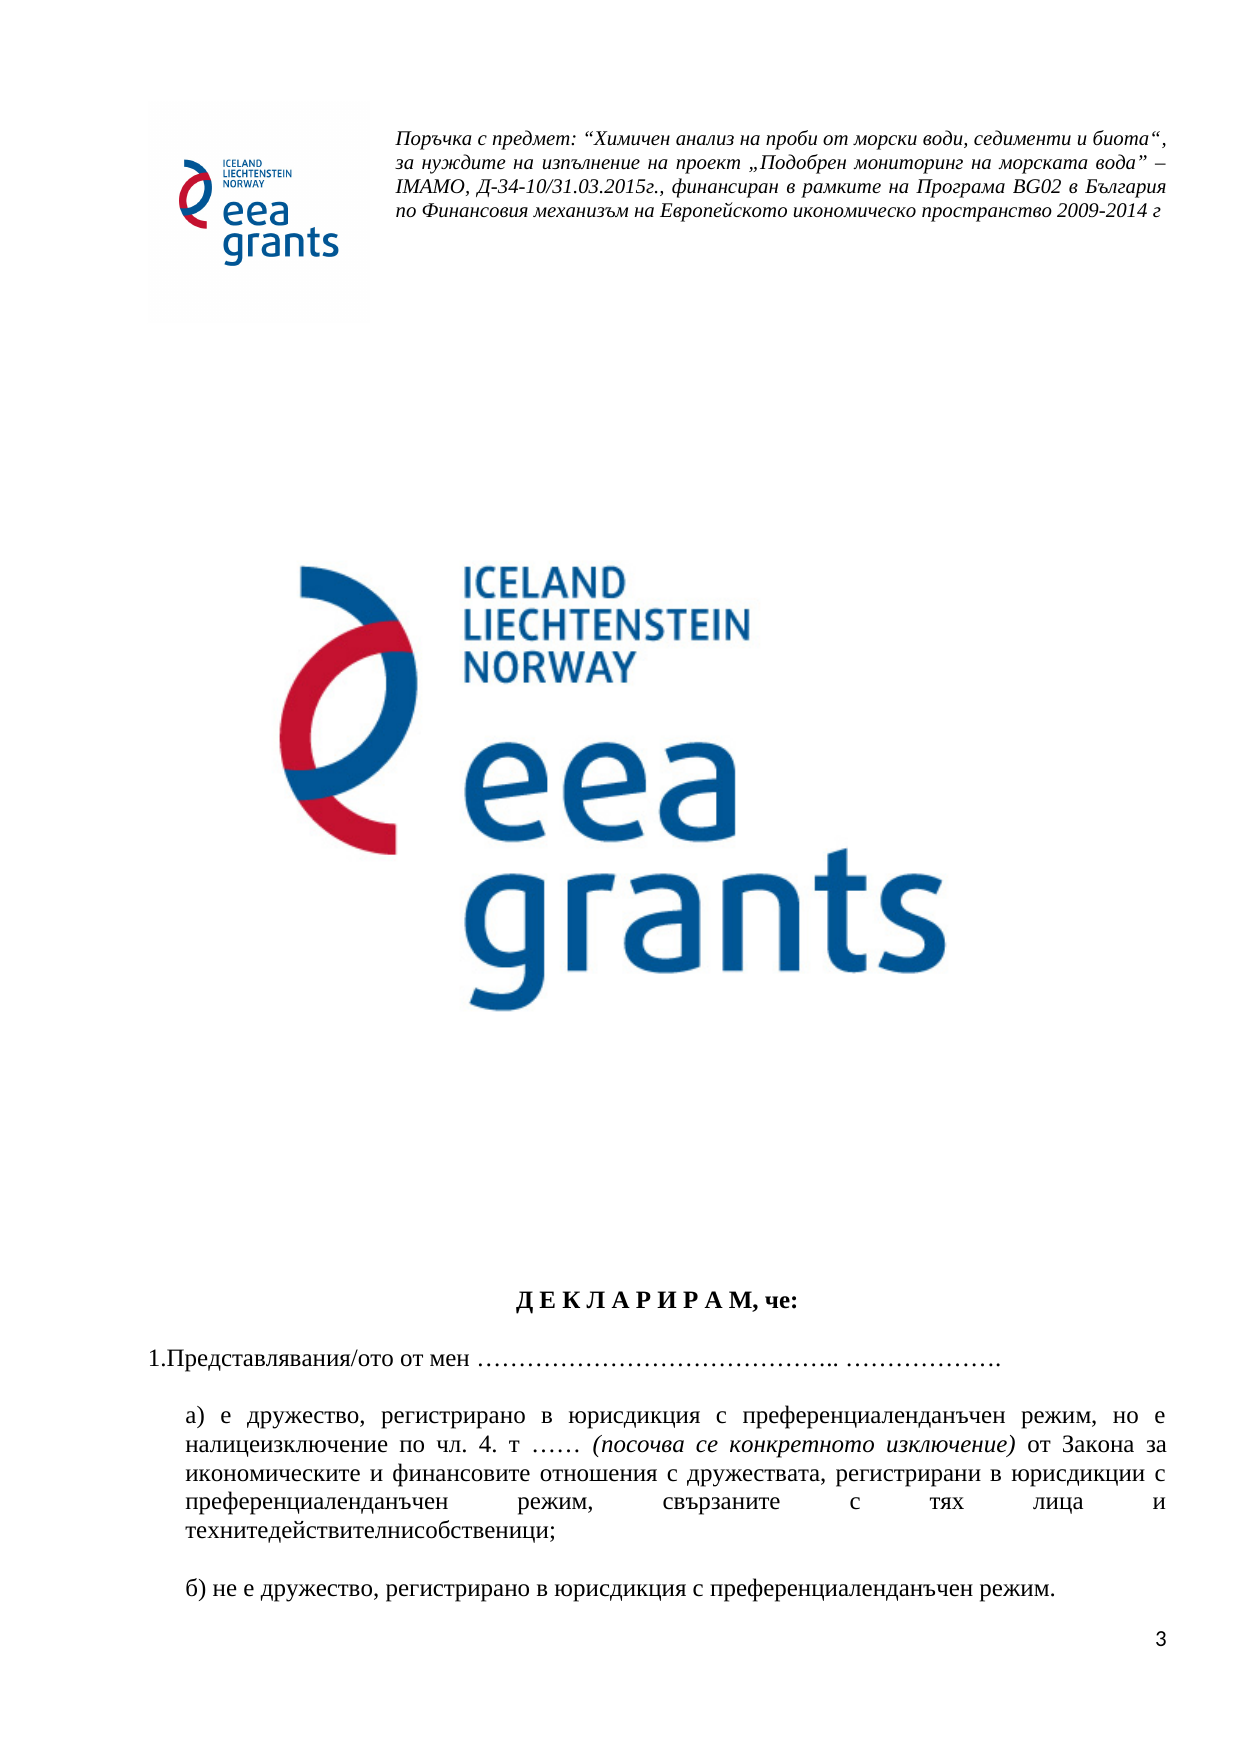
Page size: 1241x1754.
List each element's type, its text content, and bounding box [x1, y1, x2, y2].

text 1.Представлявания/ото от мен …………………………………….. ………………. [148, 1343, 1167, 1371]
text Д Е К Л А Р И Р А М, че: [148, 1285, 1167, 1314]
text б) не е дружество, регистрирано в юрисдикция с преференциаленданъчен режим. [185, 1573, 1167, 1601]
picture [147, 101, 1078, 1254]
text a) e дружество, регистрирано в юрисдикция с преференциаленданъчен режим, но е налицеизключение по чл. 4. т …… (посочва се конкретното изключение) от Закона за икономическите и финансовите отношения с дружествата, регистрирани в юрисдикции с преференциаленданъчен режим, свързаните с тях лица и технитедействителнисобственици; [185, 1400, 1167, 1544]
